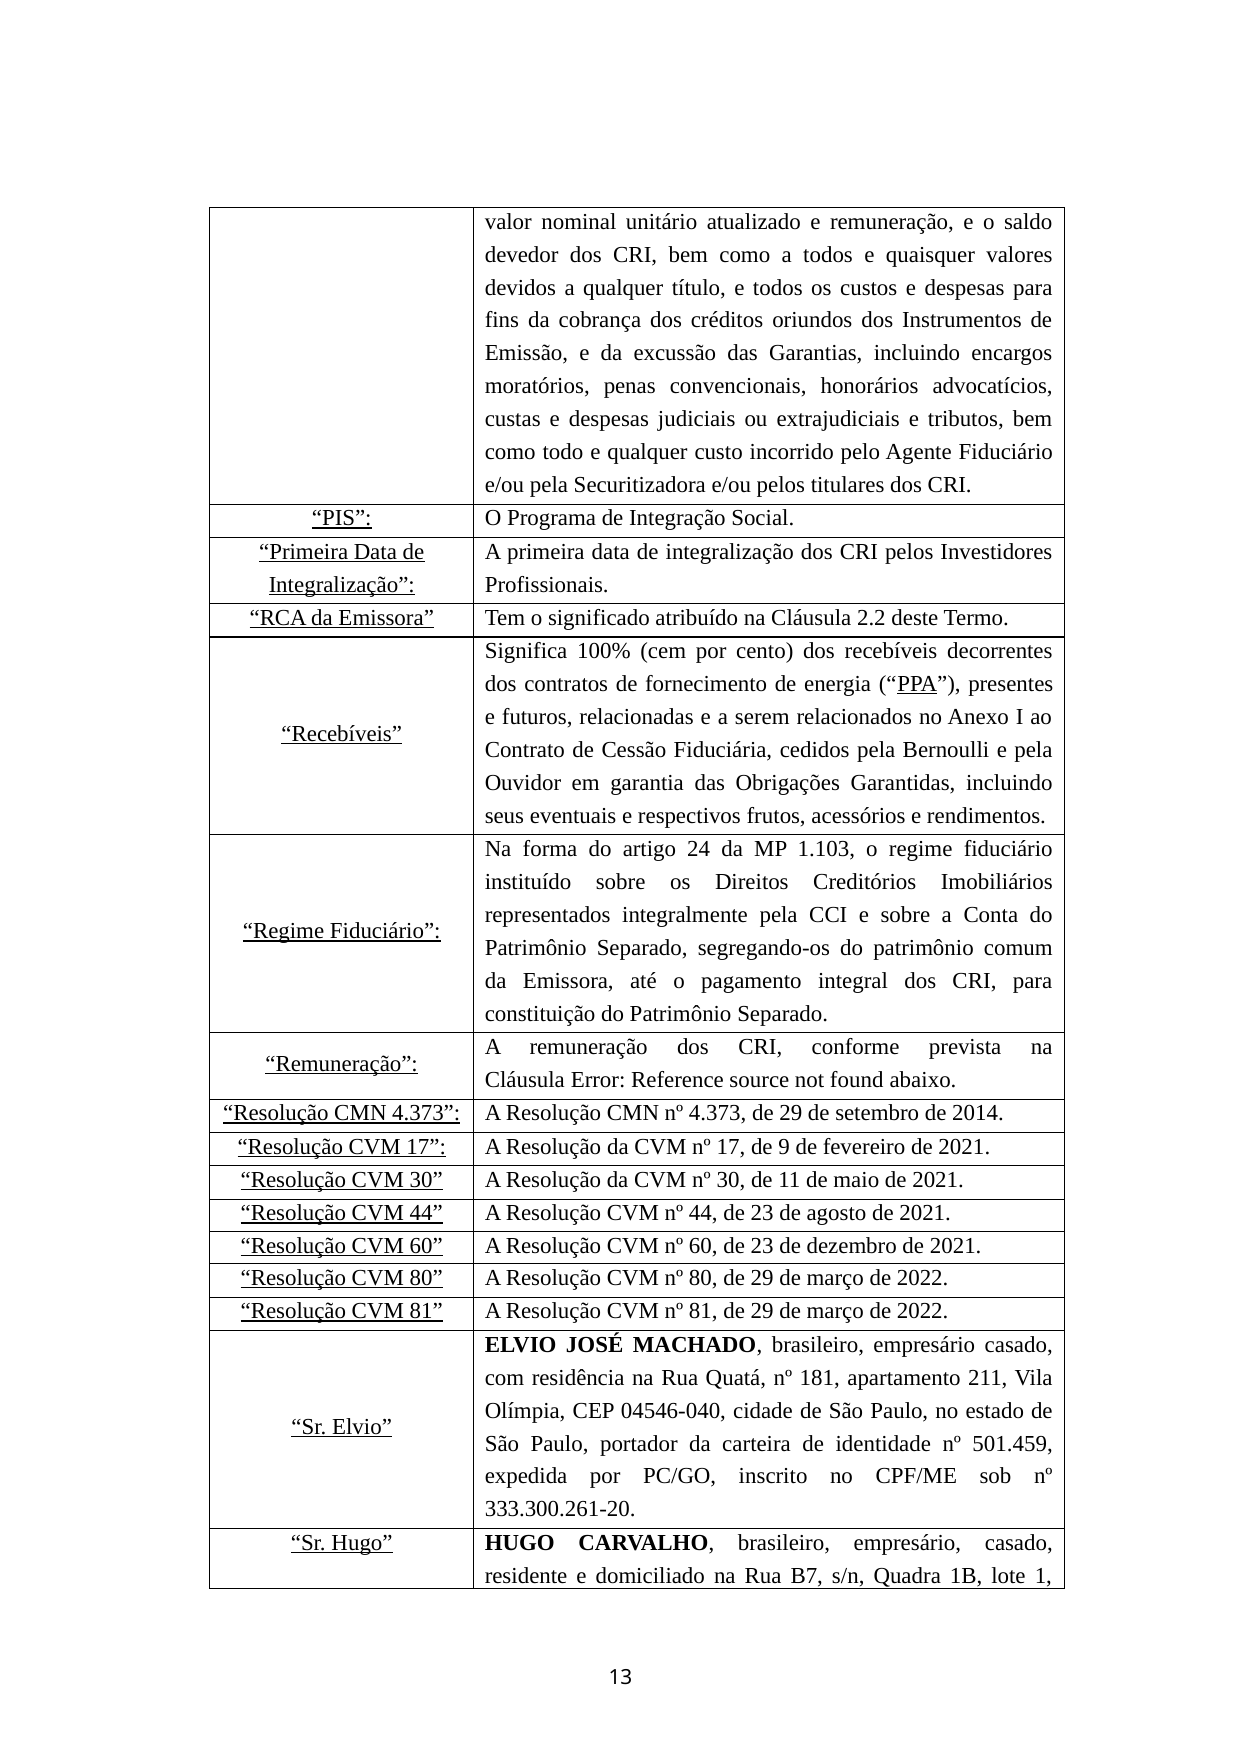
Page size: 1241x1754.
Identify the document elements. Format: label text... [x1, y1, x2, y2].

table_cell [474, 1529, 1064, 1588]
table_cell “Resolução CVM 80” [210, 1264, 473, 1297]
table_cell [210, 208, 473, 503]
table_cell “Sr. Elvio” [210, 1331, 473, 1528]
table_cell Na forma do artigo 24 da MP 1.103, o regime fiduciário instituído sobre os Direitos Creditórios Imobiliários representados integralmente pela CCI e sobre a Conta do Patrimônio Separado, segregando-os do patrimônio comum da Emissora, até o pagamento integral dos CRI, para constituição do Patrimônio Separado. [474, 835, 1064, 1032]
table_cell ELVIO JOSÉ MACHADO, brasileiro, empresário casado, com residência na Rua Quatá, nº 181, apartamento 211, Vila Olímpia, CEP 04546-040, cidade de São Paulo, no estado de São Paulo, portador da carteira de identidade nº 501.459, expedida por PC/GO, inscrito no CPF/ME sob nº 333.300.261-20. [474, 1331, 1064, 1528]
table_cell “Remuneração”: [210, 1033, 473, 1098]
table_cell A Resolução da CVM nº 30, de 11 de maio de 2021. [474, 1166, 1064, 1198]
table_cell “Resolução CVM 17”: [210, 1133, 473, 1165]
table_cell “Resolução CVM 60” [210, 1232, 473, 1263]
table_cell A Resolução CVM nº 80, de 29 de março de 2022. [474, 1264, 1064, 1297]
table_cell A Resolução CMN nº 4.373, de 29 de setembro de 2014. [474, 1100, 1064, 1132]
table_cell Significa 100% (cem por cento) dos recebíveis decorrentes dos contratos de fornecimento de energia (“PPA”), presentes e futuros, relacionadas e a serem relacionados no Anexo I ao Contrato de Cessão Fiduciária, cedidos pela Bernoulli e pela Ouvidor em garantia das Obrigações Garantidas, incluindo seus eventuais e respectivos frutos, acessórios e rendimentos. [474, 638, 1064, 834]
table_cell “PIS”: [210, 505, 473, 537]
table_cell A Resolução CVM nº 60, de 23 de dezembro de 2021. [474, 1232, 1064, 1263]
table_cell A Resolução da CVM nº 17, de 9 de fevereiro de 2021. [474, 1133, 1064, 1165]
table_cell “Resolução CMN 4.373”: [210, 1100, 473, 1132]
table_cell A Resolução CVM nº 81, de 29 de março de 2022. [474, 1298, 1064, 1330]
table_cell “Regime Fiduciário”: [210, 835, 473, 1032]
table_cell “Resolução CVM 81” [210, 1298, 473, 1330]
table_cell Tem o significado atribuído na Cláusula 2.2 deste Termo. [474, 604, 1064, 636]
table_cell “Sr. Hugo” [210, 1529, 473, 1588]
table_cell “RCA da Emissora” [210, 604, 473, 636]
table_cell O Programa de Integração Social. [474, 505, 1064, 537]
table_cell “Resolução CVM 30” [210, 1166, 473, 1198]
table_cell “Primeira Data de Integralização”: [210, 538, 473, 603]
table_cell A primeira data de integralização dos CRI pelos Investidores Profissionais. [474, 538, 1064, 603]
table_cell “Recebíveis” [210, 638, 473, 834]
table_cell A Resolução CVM nº 44, de 23 de agosto de 2021. [474, 1200, 1064, 1231]
table_cell “Resolução CVM 44” [210, 1200, 473, 1231]
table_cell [474, 208, 1064, 503]
